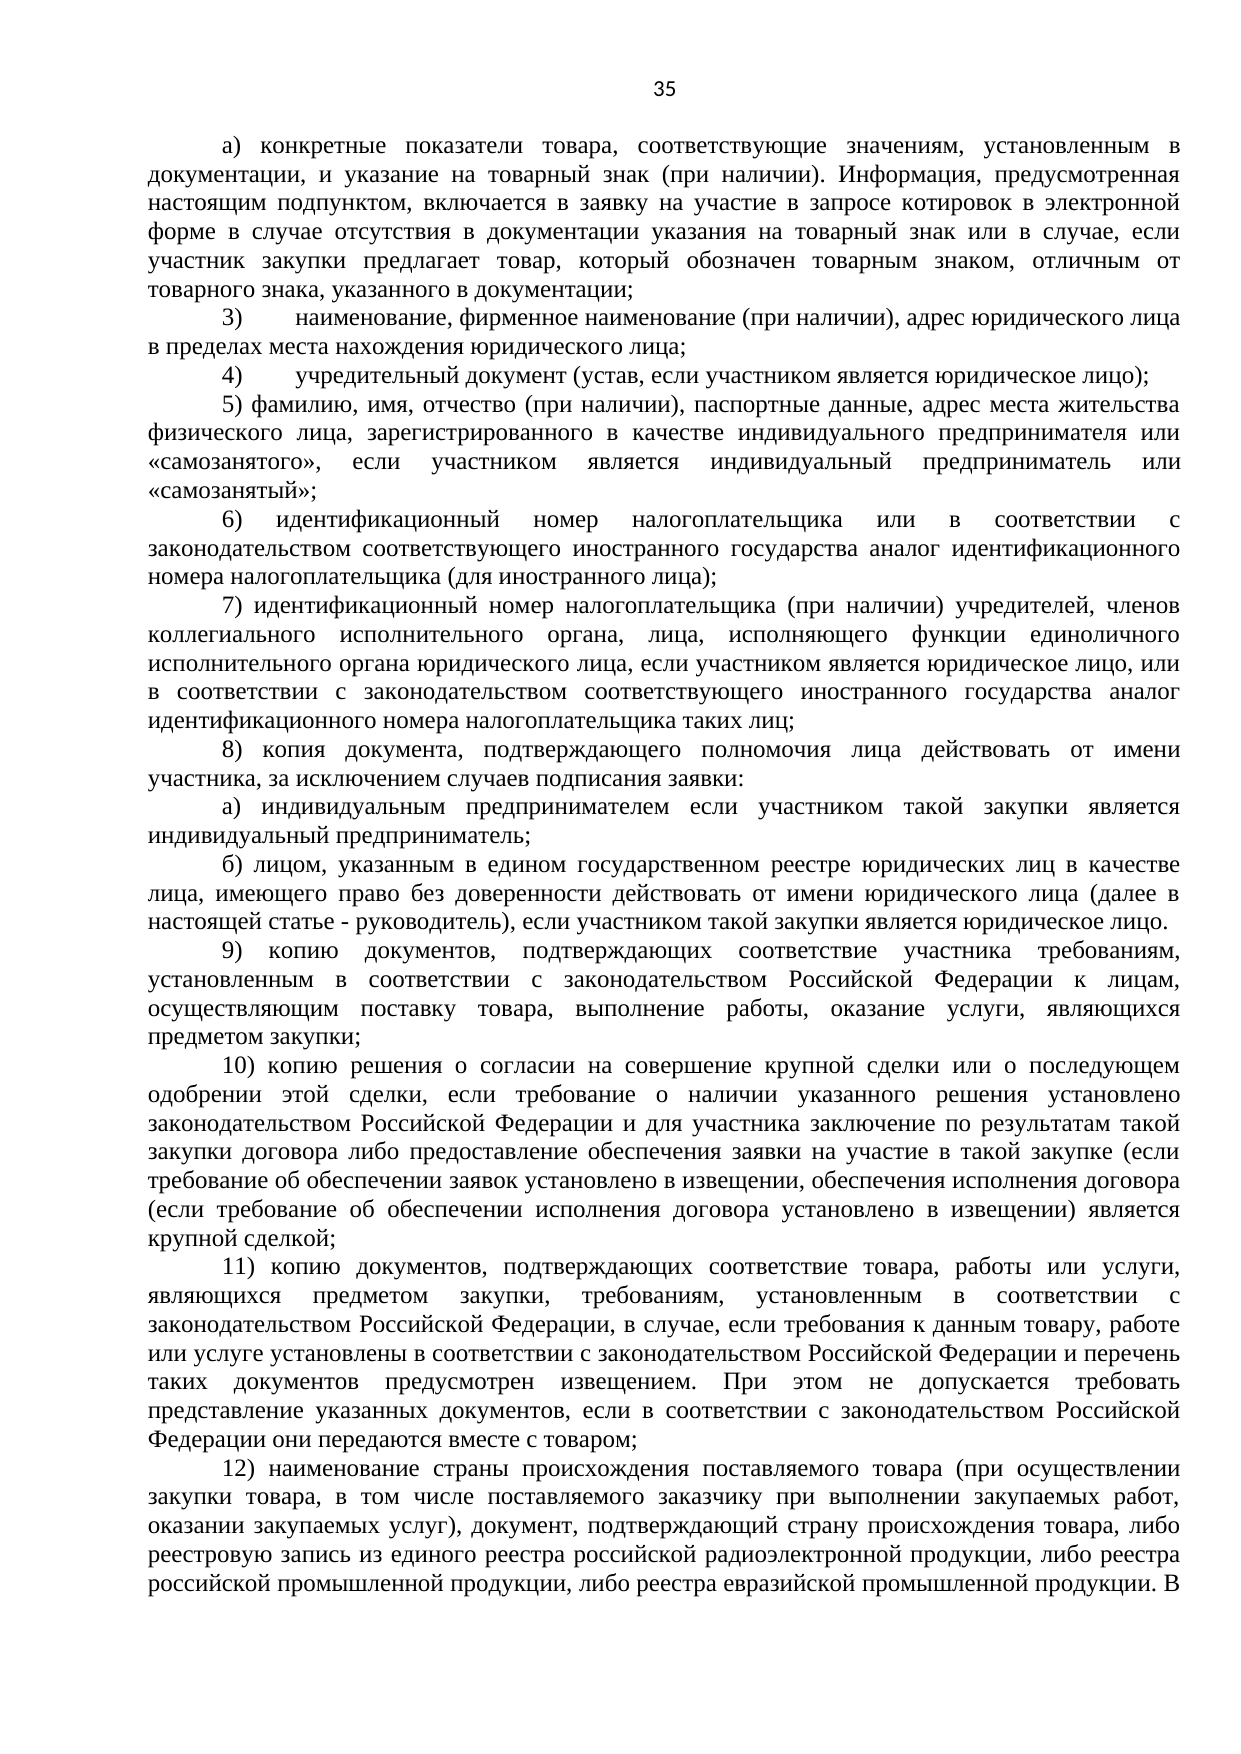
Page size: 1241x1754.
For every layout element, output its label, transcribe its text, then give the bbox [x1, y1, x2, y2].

text 10) копию решения о согласии на совершение крупной сделки или о последующем одобрении этой сделки, если требование о наличии указанного решения установлено законодательством Российской Федерации и для участника заключение по результатам такой закупки договора либо предоставление обеспечения заявки на участие в такой закупке (если требование об обеспечении заявок установлено в извещении, обеспечения исполнения договора (если требование об обеспечении исполнения договора установлено в извещении) является крупной сделкой; [148, 1050, 1181, 1251]
text б) лицом, указанным в едином государственном реестре юридических лиц в качестве лица, имеющего право без доверенности действовать от имени юридического лица (далее в настоящей статье - руководитель), если участником такой закупки является юридическое лицо. [148, 849, 1181, 935]
text 3) наименование, фирменное наименование (при наличии), адрес юридического лица в пределах места нахождения юридического лица; [148, 302, 1181, 360]
text 7) идентификационный номер налогоплательщика (при наличии) учредителей, членов коллегиального исполнительного органа, лица, исполняющего функции единоличного исполнительного органа юридического лица, если участником является юридическое лицо, или в соответствии с законодательством соответствующего иностранного государства аналог идентификационного номера налогоплательщика таких лиц; [148, 590, 1181, 734]
text 8) копия документа, подтверждающего полномочия лица действовать от имени участника, за исключением случаев подписания заявки: [148, 734, 1181, 791]
text 4) учредительный документ (устав, если участником является юридическое лицо); [148, 360, 1181, 389]
text а) индивидуальным предпринимателем если участником такой закупки является индивидуальный предприниматель; [148, 791, 1181, 849]
text 6) идентификационный номер налогоплательщика или в соответствии с законодательством соответствующего иностранного государства аналог идентификационного номера налогоплательщика (для иностранного лица); [148, 504, 1181, 590]
text а) конкретные показатели товара, соответствующие значениям, установленным в документации, и указание на товарный знак (при наличии). Информация, предусмотренная настоящим подпунктом, включается в заявку на участие в запросе котировок в электронной форме в случае отсутствия в документации указания на товарный знак или в случае, если участник закупки предлагает товар, который обозначен товарным знаком, отличным от товарного знака, указанного в документации; [148, 130, 1181, 302]
text 5) фамилию, имя, отчество (при наличии), паспортные данные, адрес места жительства физического лица, зарегистрированного в качестве индивидуального предпринимателя или «самозанятого», если участником является индивидуальный предприниматель или «самозанятый»; [148, 389, 1181, 504]
text 11) копию документов, подтверждающих соответствие товара, работы или услуги, являющихся предметом закупки, требованиям, установленным в соответствии с законодательством Российской Федерации, в случае, если требования к данным товару, работе или услуге установлены в соответствии с законодательством Российской Федерации и перечень таких документов предусмотрен извещением. При этом не допускается требовать представление указанных документов, если в соответствии с законодательством Российской Федерации они передаются вместе с товаром; [148, 1251, 1181, 1453]
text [148, 1453, 1181, 1596]
text 9) копию документов, подтверждающих соответствие участника требованиям, установленным в соответствии с законодательством Российской Федерации к лицам, осуществляющим поставку товара, выполнение работы, оказание услуги, являющихся предметом закупки; [148, 935, 1181, 1050]
